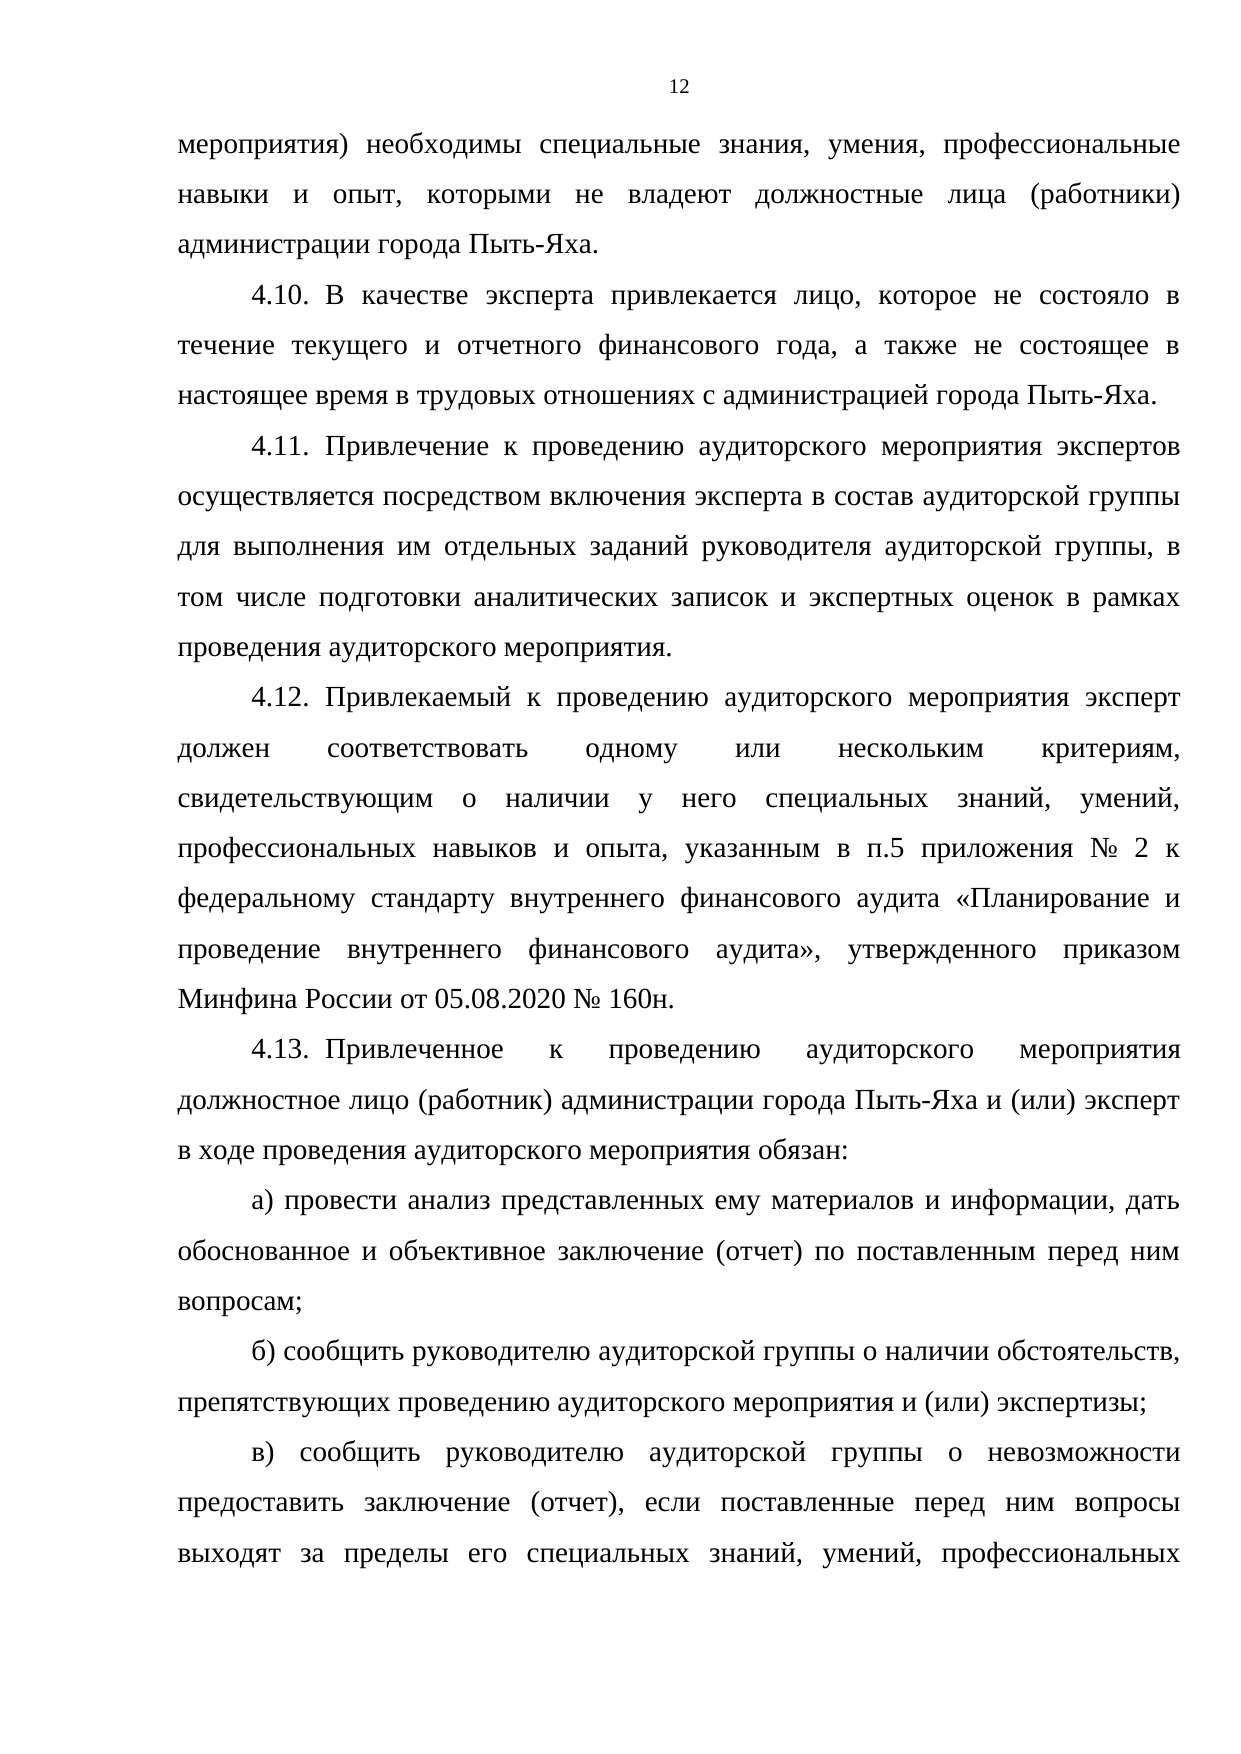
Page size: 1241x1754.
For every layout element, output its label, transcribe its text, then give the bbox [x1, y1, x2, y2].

list В качестве эксперта привлекается лицо, которое не состояло в течение текущего и отчетного финансового года, а также не состоящее в настоящее время в трудовых отношениях с администрацией города Пыть-Яха. [177, 277, 1181, 411]
list Привлеченное к проведению аудиторского мероприятия должностное лицо (работник) администрации города Пыть-Яха и (или) эксперт в ходе проведения аудиторского мероприятия обязан: [177, 1032, 1181, 1166]
text а) провести анализ представленных ему материалов и информации, дать обоснованное и объективное заключение (отчет) по поставленным перед ним вопросам; [177, 1182, 1181, 1317]
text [177, 1434, 1181, 1568]
text б) сообщить руководителю аудиторской группы о наличии обстоятельств, препятствующих проведению аудиторского мероприятия и (или) экспертизы; [177, 1333, 1181, 1417]
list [177, 126, 1181, 260]
list Привлечение к проведению аудиторского мероприятия экспертов осуществляется посредством включения эксперта в состав аудиторской группы для выполнения им отдельных заданий руководителя аудиторской группы, в том числе подготовки аналитических записок и экспертных оценок в рамках проведения аудиторского мероприятия. [177, 428, 1181, 663]
list Привлекаемый к проведению аудиторского мероприятия эксперт должен соответствовать одному или нескольким критериям, свидетельствующим о наличии у него специальных знаний, умений, профессиональных навыков и опыта, указанным в п.5 приложения № 2 к федеральному стандарту внутреннего финансового аудита «Планирование и проведение внутреннего финансового аудита», утвержденного приказом Минфина России от 05.08.2020 № 160н. [177, 679, 1181, 1015]
